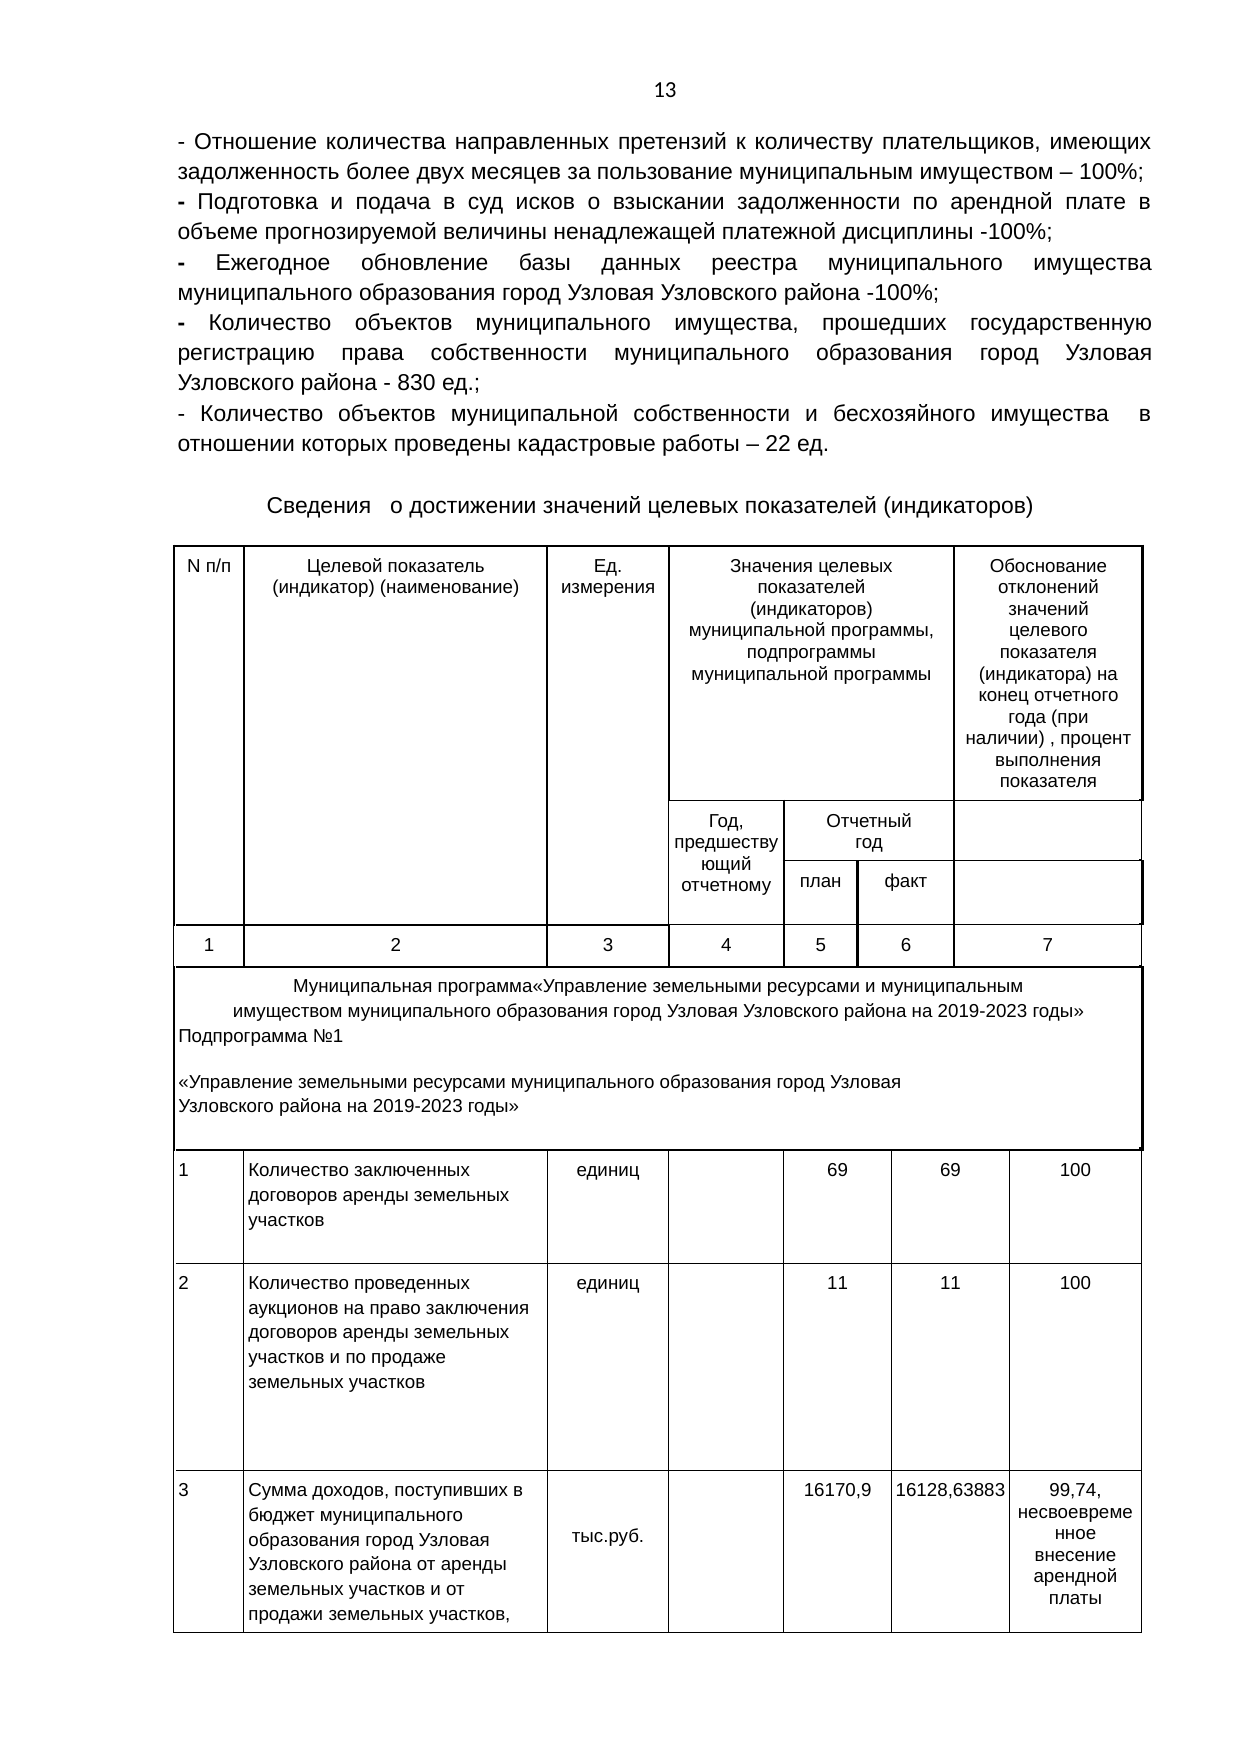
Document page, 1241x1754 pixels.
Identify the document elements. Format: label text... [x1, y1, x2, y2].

table_cell 11 [892, 1264, 1009, 1470]
table_cell 1 [174, 925, 243, 966]
text - Количество объектов муниципального имущества, прошедших государственную регистрацию права собственности муниципального образования город Узловая Узловского района - 830 ед.; [177, 309, 1152, 396]
table_cell тыс.руб. [548, 1471, 668, 1632]
table_cell [669, 1471, 783, 1632]
table_cell план [785, 861, 856, 924]
table_cell [955, 861, 1141, 924]
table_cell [244, 1471, 547, 1632]
text - Ежегодное обновление базы данных реестра муниципального имущества муниципального образования город Узловая Узловского района -100%; [177, 248, 1152, 305]
text - Отношение количества направленных претензий к количеству плательщиков, имеющих задолженность более двух месяцев за пользование муниципальным имуществом – 100%; [177, 128, 1152, 184]
table_cell 6 [859, 925, 953, 966]
table_header Ед. измерения [548, 547, 668, 924]
table_cell единиц [548, 1151, 668, 1263]
table_cell 2 [245, 926, 546, 966]
table_cell 69 [892, 1151, 1009, 1263]
table_cell 3 [174, 1470, 243, 1632]
table_cell Количество заключенных договоров аренды земельных участков [244, 1151, 547, 1263]
table_cell Количество проведенных аукционов на право заключения договоров аренды земельных участков и по продаже земельных участков [244, 1264, 547, 1470]
table_header N п/п [175, 547, 243, 924]
table_cell Муниципальная программа«Управление земельными ресурсами и муниципальным имуществом муниципального образования город Узловая Узловского района на 2019-2023 годы» Подпрограмма №1 «Управление земельными ресурсами муниципального образования город Узловая Узловского района на 2019-2023 годы» [175, 967, 1141, 1149]
table_cell [955, 801, 1141, 860]
table_cell 7 [955, 925, 1141, 966]
table_cell 11 [784, 1264, 891, 1470]
table_cell единиц [548, 1264, 668, 1470]
table_cell 2 [174, 1263, 243, 1470]
table_header Целевой показатель (индикатор) (наименование) [245, 547, 546, 924]
table_cell 16128,63883 [892, 1471, 1009, 1632]
table_cell Год, предшествующий отчетному [669, 801, 783, 924]
table_cell 16170,9 [784, 1471, 891, 1632]
table_cell факт [859, 861, 953, 924]
text - Количество объектов муниципальной собственности и бесхозяйного имущества в отношении которых проведены кадастровые работы – 22 ед. [177, 399, 1152, 456]
table_cell 100 [1010, 1264, 1141, 1470]
table_cell 69 [784, 1151, 891, 1263]
table_header Обоснование отклонений значений целевого показателя (индикатора) на конец отчетного года (при наличии) , процент выполнения показателя [955, 547, 1141, 799]
table_cell 100 [1010, 1151, 1141, 1263]
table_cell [1010, 1471, 1141, 1632]
table_cell 4 [670, 925, 783, 966]
table_cell [669, 1264, 783, 1470]
table_cell 5 [785, 925, 856, 966]
table_cell [669, 1151, 783, 1263]
table_cell 1 [174, 1150, 243, 1263]
text Сведения о достижении значений целевых показателей (индикаторов) [177, 492, 1152, 518]
table_cell Отчетный год [785, 801, 953, 860]
table_header Значения целевых показателей (индикаторов) муниципальной программы, подпрограммы муниципальной программы [670, 547, 953, 799]
table_cell 3 [548, 926, 668, 966]
text - Подготовка и подача в суд исков о взыскании задолженности по арендной плате в объеме прогнозируемой величины ненадлежащей платежной дисциплины -100%; [177, 188, 1152, 245]
